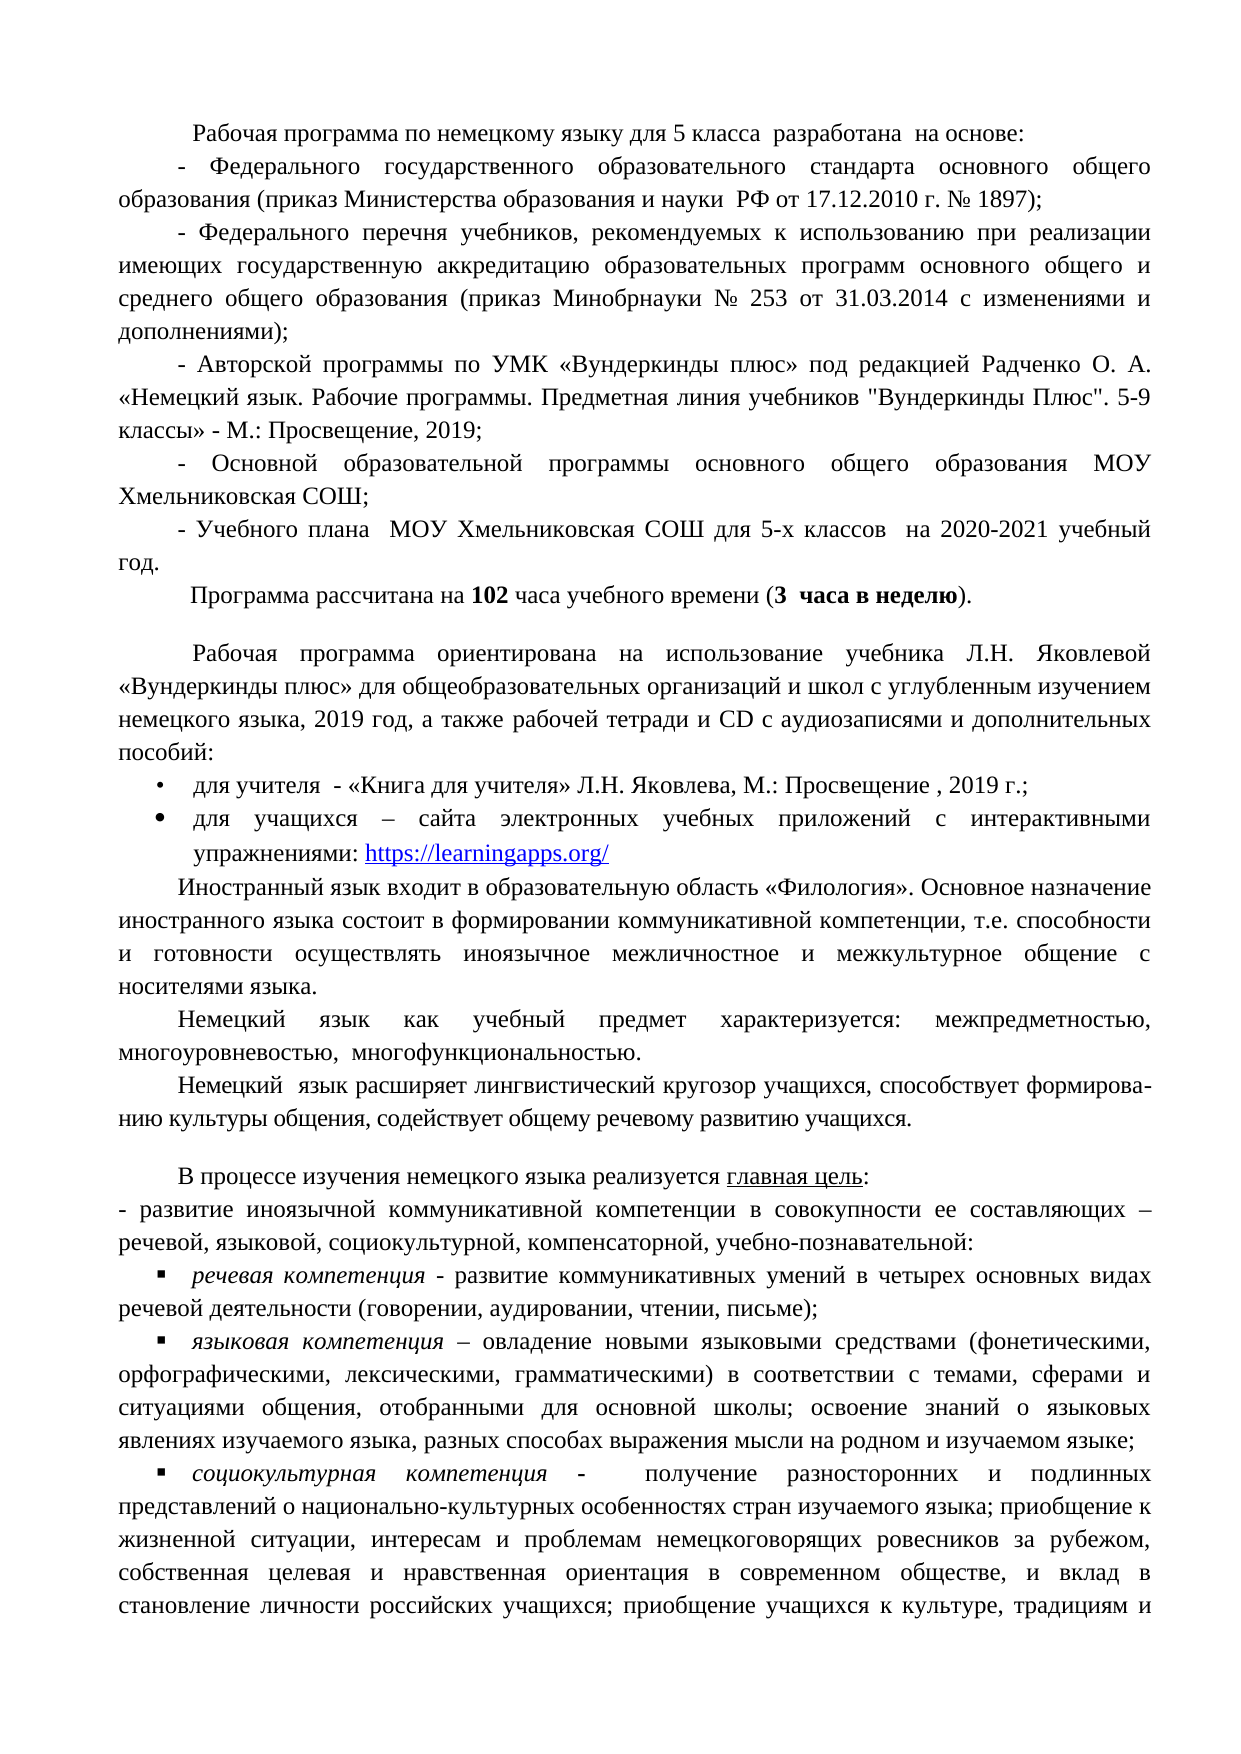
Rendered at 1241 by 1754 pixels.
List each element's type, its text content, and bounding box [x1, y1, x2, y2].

text - Авторской программы по УМК «Вундеркинды плюс» под редакцией Радченко О. А. «Немецкий язык. Рабочие программы. Предметная линия учебников "Вундеркинды Плюс". 5-9 классы» - М.: Просвещение, 2019; [118, 349, 1152, 444]
text Рабочая программа по немецкому языку для 5 класса разработана на основе: [118, 118, 1152, 147]
text - Федерального перечня учебников, рекомендуемых к использованию при реализации имеющих государственную аккредитацию образовательных программ основного общего и среднего общего образования (приказ Минобрнауки № 253 от 31.03.2014 с изменениями и дополнениями); [118, 217, 1152, 345]
text Рабочая программа ориентирована на использование учебника Л.Н. Яковлевой «Вундеркинды плюс» для общеобразовательных организаций и школ с углубленным изучением немецкого языка, 2019 год, а также рабочей тетради и CD с аудиозаписями и дополнительных пособий: [118, 638, 1152, 766]
list языковая компетенция – овладение новыми языковыми средствами (фонетическими, орфографическими, лексическими, грамматическими) в соответствии с темами, сферами и ситуациями общения, отобранными для основной школы; освоение знаний о языковых явлениях изучаемого языка, разных способах выражения мысли на родном и изучаемом языке; [118, 1326, 1152, 1454]
text - Учебного плана МОУ Хмельниковская СОШ для 5-х классов на 2020-2021 учебный год. [118, 514, 1152, 576]
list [118, 1458, 1152, 1619]
text Немецкий язык как учебный предмет характеризуется: межпредметностью, многоуровневостью, многофункциональностью. [118, 1004, 1152, 1066]
text - Федерального государственного образовательного стандарта основного общего образования (приказ Министерства образования и науки РФ от 17.12.2010 г. № 1897); [118, 151, 1152, 213]
text Иностранный язык входит в образовательную область «Филология». Основное назначение иностранного языка состоит в формировании коммуникативной компетенции, т.е. способности и готовности осуществлять иноязычное межличностное и межкультурное общение с носителями языка. [118, 872, 1152, 999]
text - развитие иноязычной коммуникативной компетенции в совокупности ее составляющих – речевой, языковой, социокультурной, компенсаторной, учебно-познавательной: [118, 1194, 1152, 1256]
text Немецкий язык расширяет лингвистический кругозор учащихся, способствует формированию культуры общения, содействует общему речевому развитию учащихся. [118, 1070, 1152, 1132]
list для учащихся – сайта электронных учебных приложений с интерактивными упражнениями: https://learningapps.org/ [156, 803, 1152, 867]
text - Основной образовательной программы основного общего образования МОУ Хмельниковская СОШ; [118, 448, 1152, 510]
list речевая компетенция - развитие коммуникативных умений в четырех основных видах речевой деятельности (говорении, аудировании, чтении, письме); [118, 1260, 1152, 1322]
list для учителя - «Книга для учителя» Л.Н. Яковлева, М.: Просвещение , 2019 г.; [156, 771, 1100, 799]
text В процессе изучения немецкого языка реализуется главная цель: [118, 1161, 1152, 1190]
text Программа рассчитана на 102 часа учебного времени (3 часа в неделю). [118, 580, 1152, 609]
